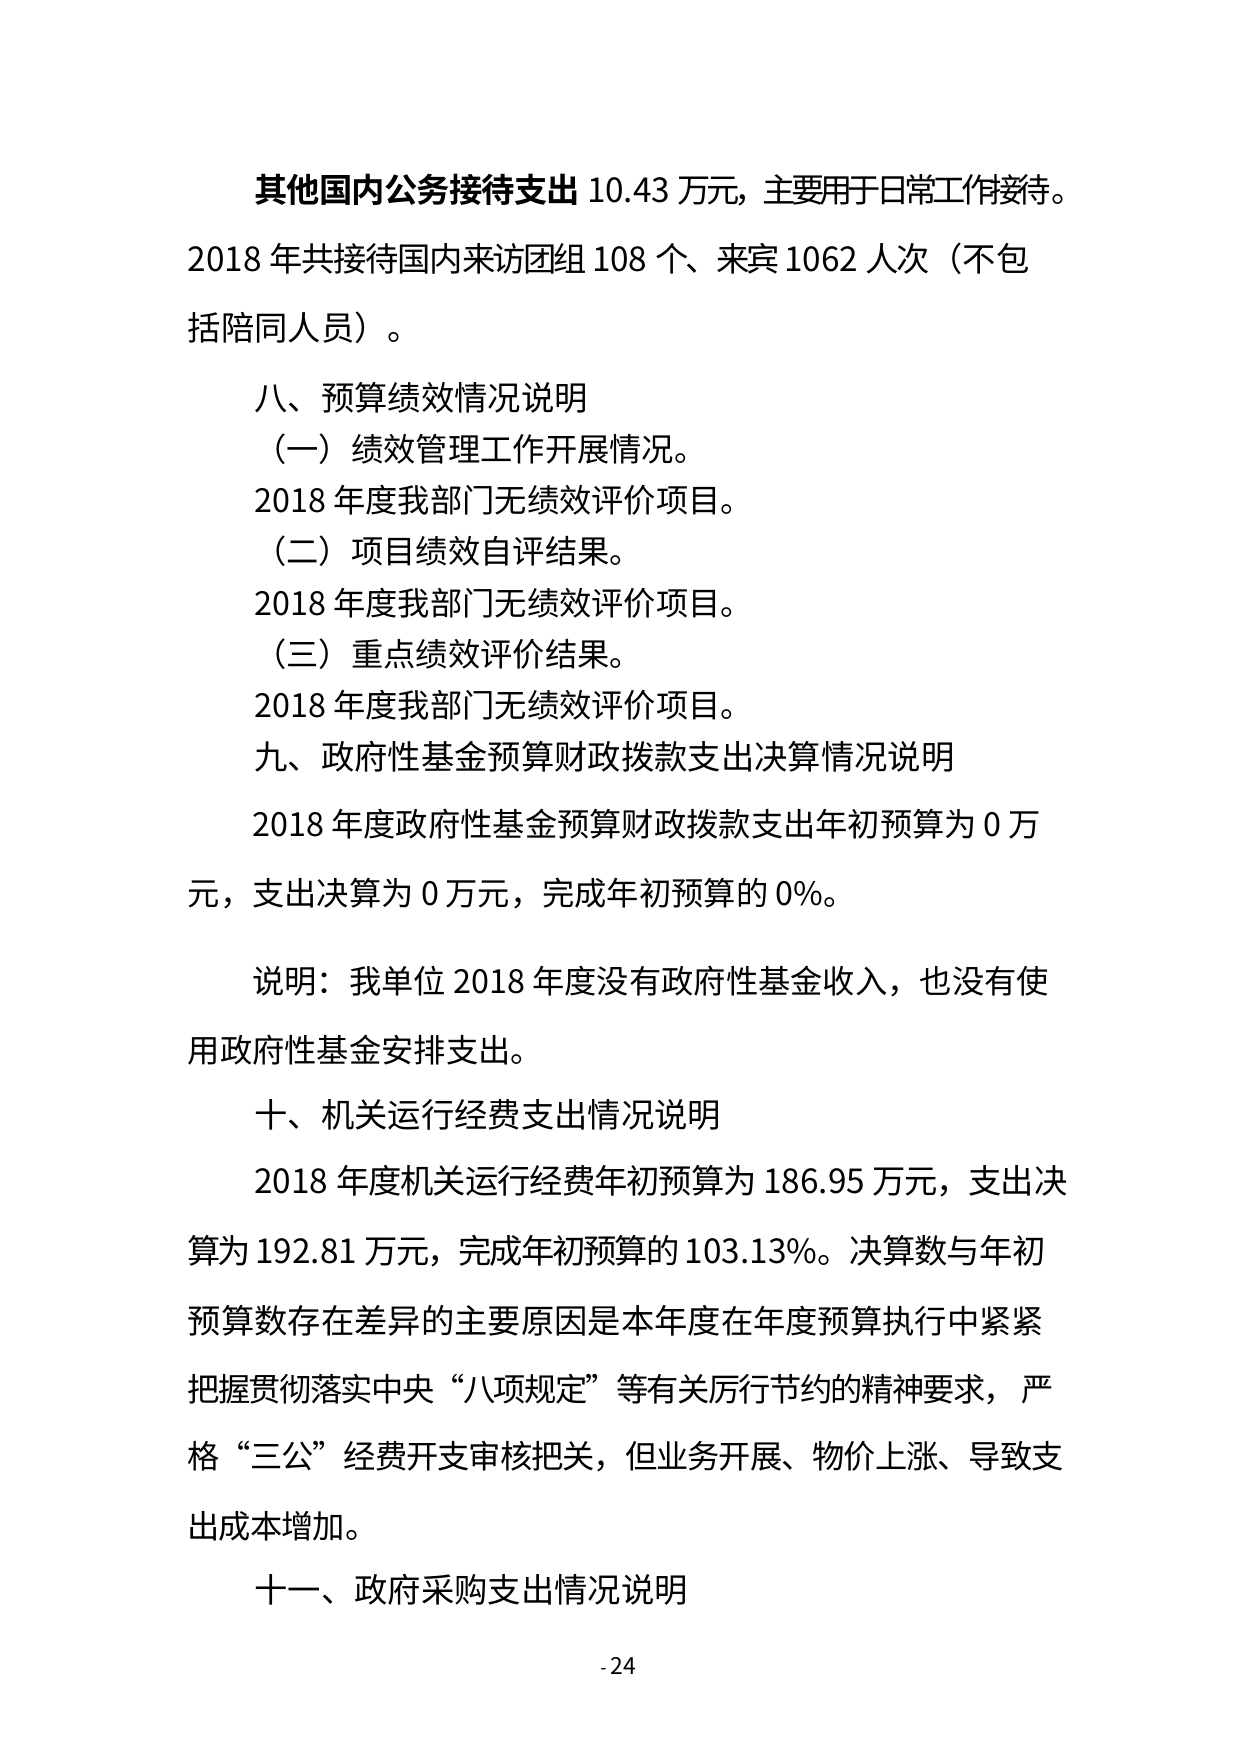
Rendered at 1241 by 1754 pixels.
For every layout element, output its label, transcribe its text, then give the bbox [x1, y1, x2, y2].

text 2018 年度我部门无绩效评价项目。 [254, 578, 1115, 624]
text 十、机关运行经费支出情况说明 [254, 1094, 1115, 1136]
text 2018 年度机关运行经费年初预算为 186.95 万元，支出决算为 192.81 万元，完成年初预算的 103.13%。决算数与年初预算数存在差异的主要原因是本年度在年度预算执行中紧紧把握贯彻落实中央“八项规定”等有关厉行节约的精神要求， 严格“三公”经费开支审核把关，但业务开展、物价上涨、导致支出成本增加。 [187, 1154, 1069, 1548]
text （一）绩效管理工作开展情况。 [254, 424, 1115, 471]
text （三）重点绩效评价结果。 [254, 629, 1115, 676]
text 说明：我单位 2018 年度没有政府性基金收入，也没有使用政府性基金安排支出。 [187, 956, 1053, 1072]
text 九、政府性基金预算财政拨款支出决算情况说明 [254, 731, 1115, 779]
text （二）项目绩效自评结果。 [254, 526, 1115, 573]
text 2018 年度我部门无绩效评价项目。 [254, 475, 1115, 522]
text 十一、政府采购支出情况说明 [254, 1570, 1115, 1611]
text 八、预算绩效情况说明 [254, 372, 1115, 420]
text 2018 年度政府性基金预算财政拨款支出年初预算为0 万元，支出决算为 0万元，完成年初预算的 0%。 [187, 799, 1053, 914]
text 2018 年度我部门无绩效评价项目。 [254, 680, 1115, 727]
text 其他国内公务接待支出 10.43 万元，主要用于日常工作接待。2018 年共接待国内来访团组 108 个、来宾 1062 人次（不包括陪同人员）。 [187, 164, 1053, 350]
